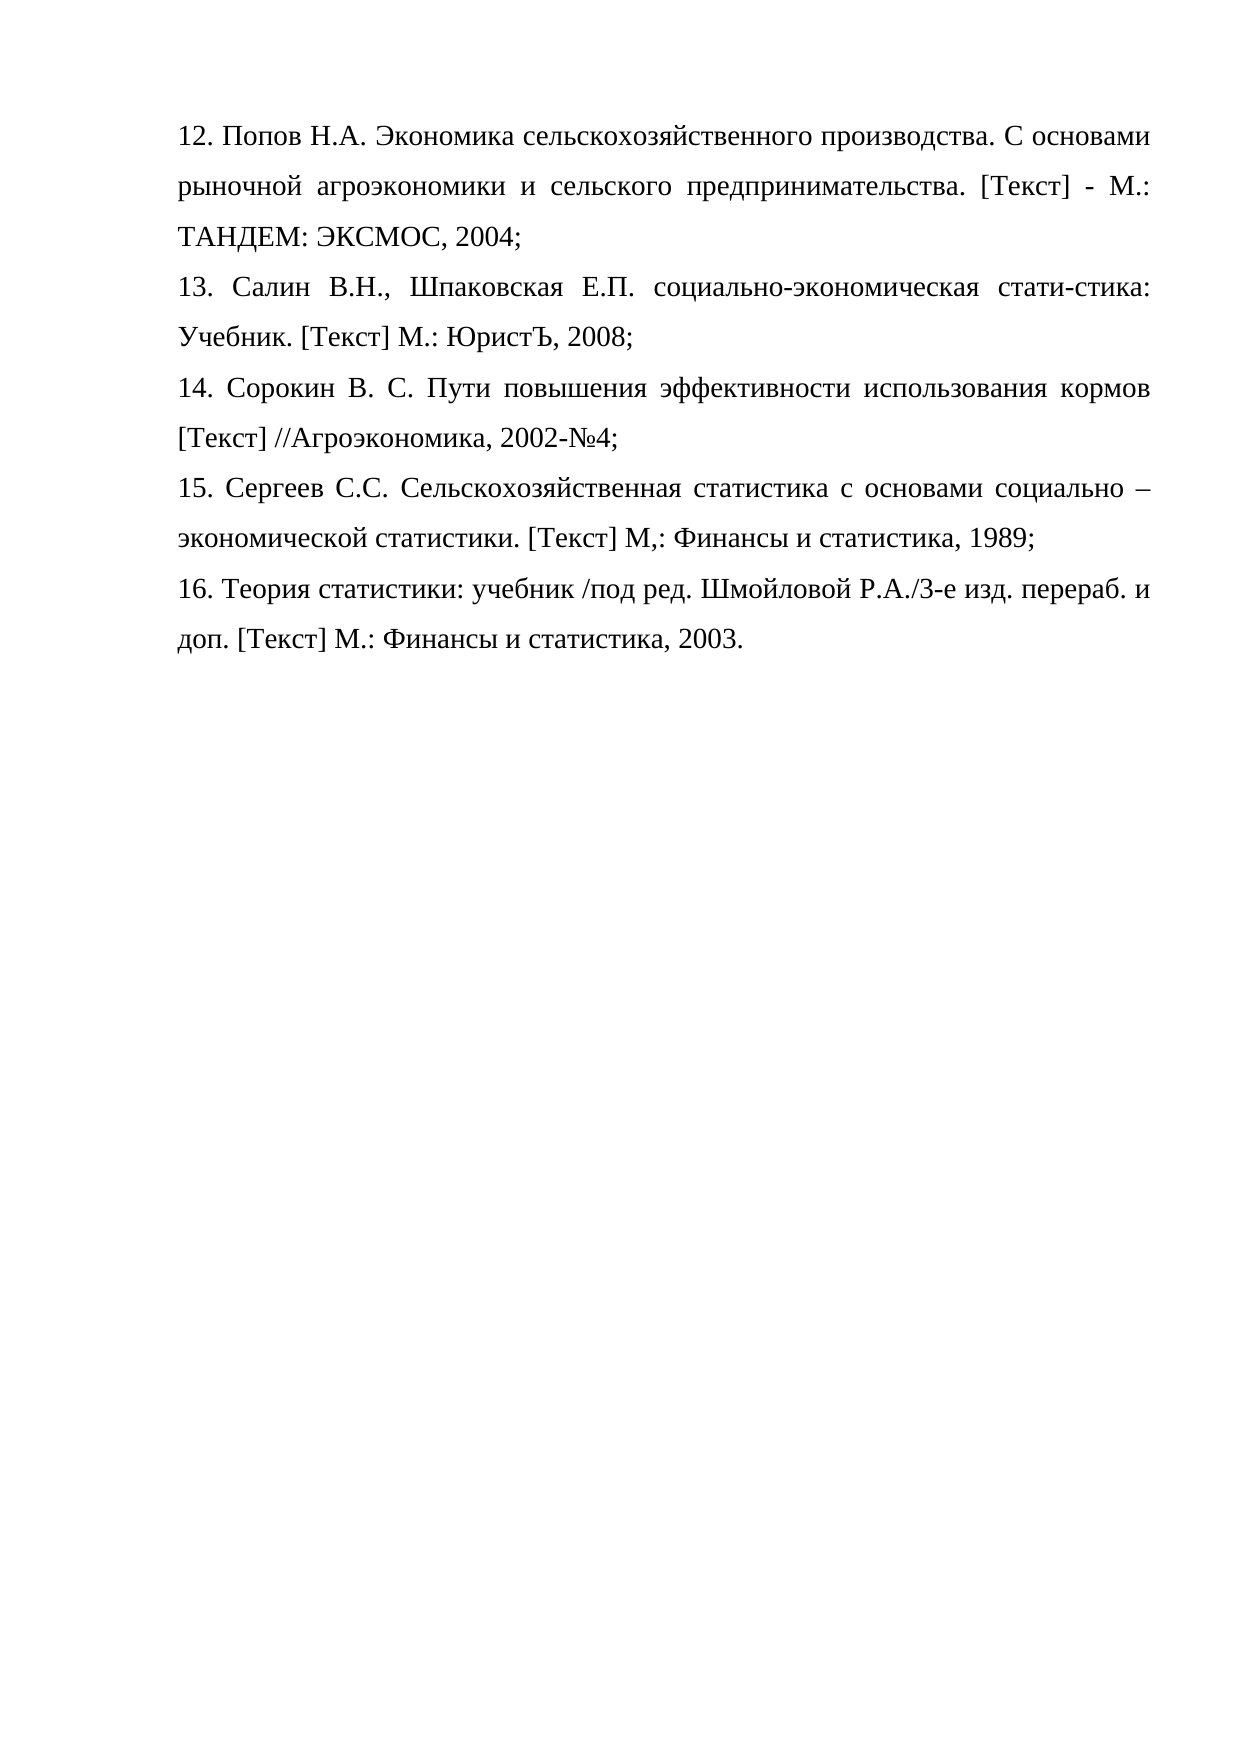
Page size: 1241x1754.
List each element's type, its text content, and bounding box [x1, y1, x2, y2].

text 16. Теория статистики: учебник /под ред. Шмойловой Р.А./3-е изд. перераб. и доп. [Текст] М.: Финансы и статистика, 2003. [177, 571, 1152, 655]
text 15. Сергеев С.С. Сельскохозяйственная статистика с основами социально – экономической статистики. [Текст] М,: Финансы и статистика, 1989; [177, 470, 1152, 554]
text 12. Попов Н.А. Экономика сельскохозяйственного производства. С основами рыночной агроэкономики и сельского предпринимательства. [Текст] - М.: ТАНДЕМ: ЭКСМОС, 2004; [177, 118, 1152, 252]
text 13. Салин В.Н., Шпаковская Е.П. социально-экономическая стати-стика: Учебник. [Текст] М.: ЮристЪ, 2008; [177, 269, 1152, 353]
text 14. Сорокин В. С. Пути повышения эффективности использования кормов [Текст] //Агроэкономика, 2002-№4; [177, 370, 1152, 453]
